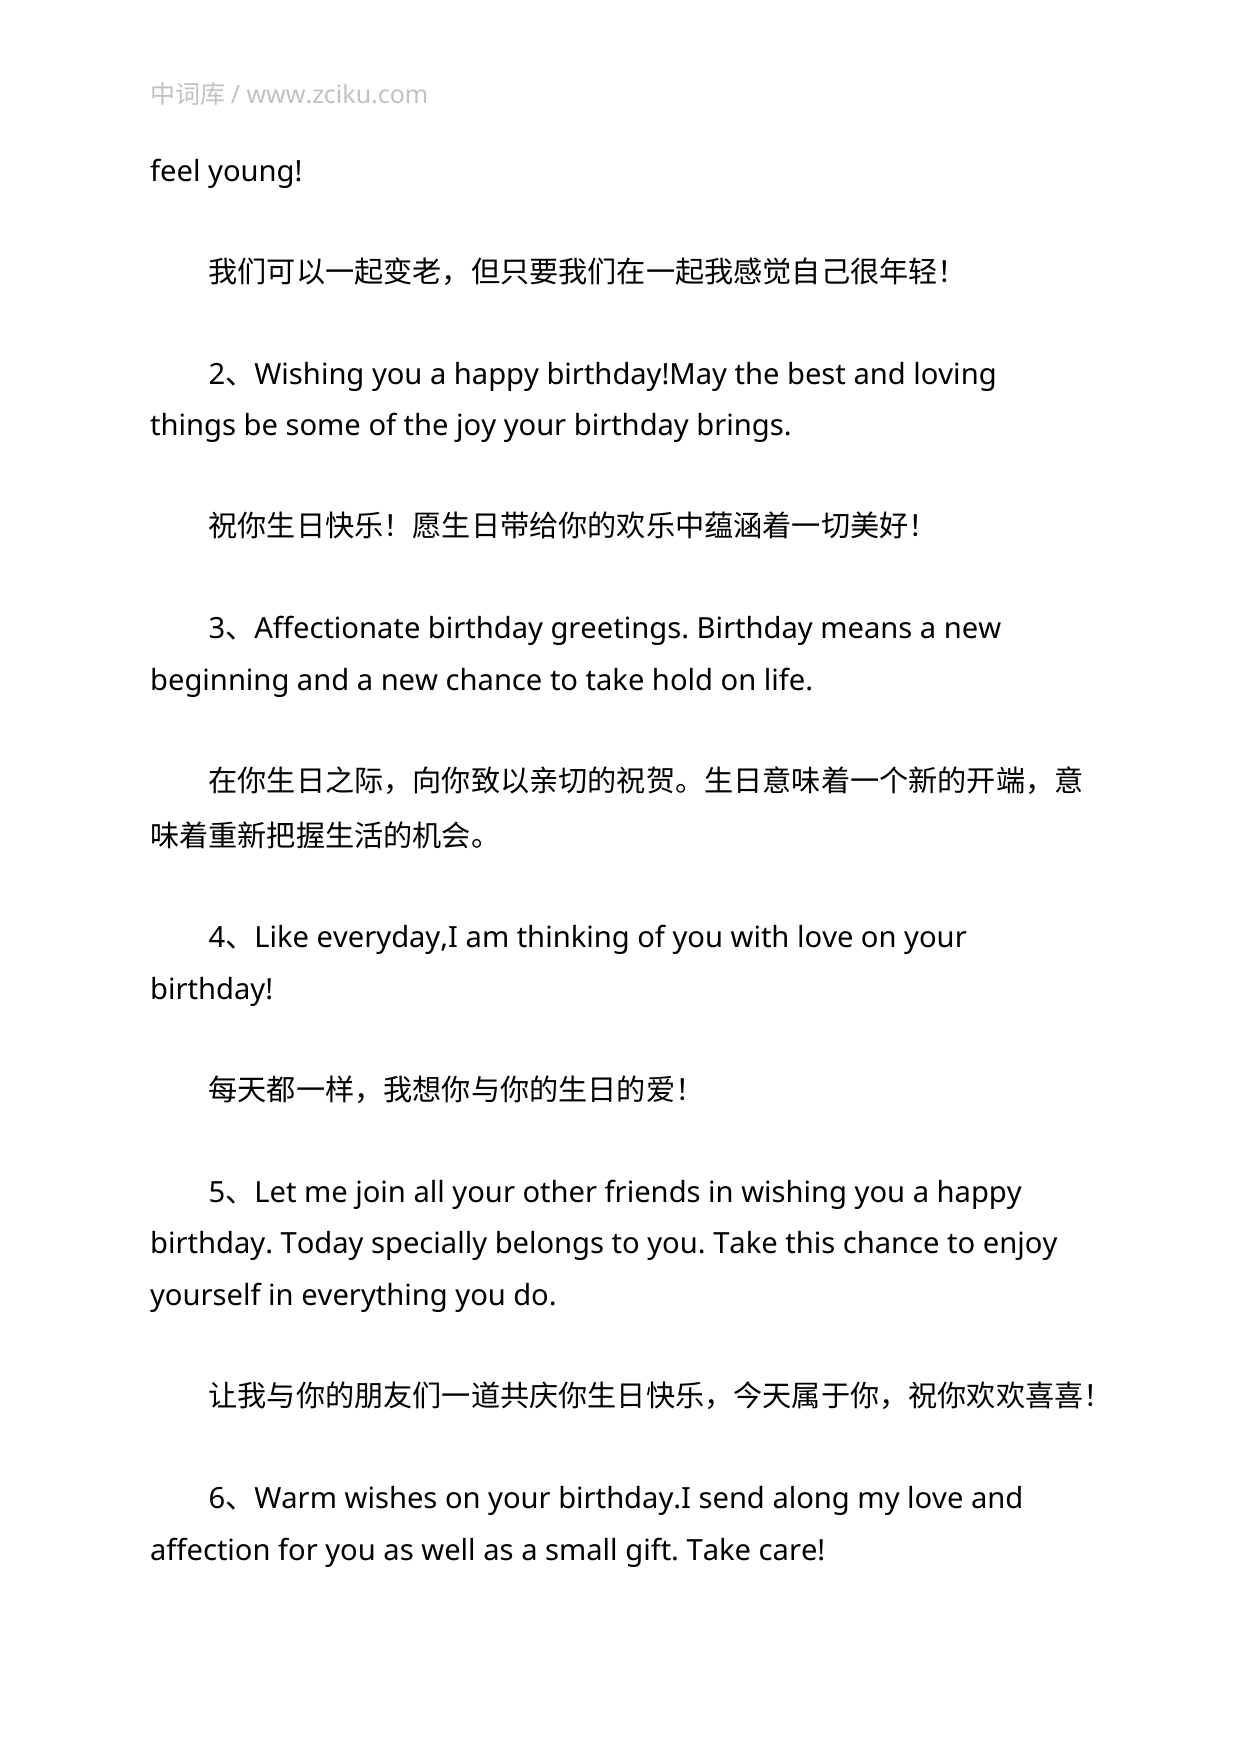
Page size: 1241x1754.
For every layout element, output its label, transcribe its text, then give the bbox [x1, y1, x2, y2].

text 6、Warm wishes on your birthday.I send along my love and affection for you as well as a small gift. Take care! [150, 1474, 1090, 1568]
text 5、Let me join all your other friends in wishing you a happy birthday. Today specially belongs to you. Take this chance to enjoy yourself in everything you do. [150, 1168, 1090, 1314]
text 让我与你的朋友们一道共庆你生日快乐，今天属于你，祝你欢欢喜喜！ [150, 1373, 1090, 1415]
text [150, 150, 1090, 190]
text 每天都一样，我想你与你的生日的爱！ [150, 1067, 1090, 1109]
text 在你生日之际，向你致以亲切的祝贺。生日意味着一个新的开端，意味着重新把握生活的机会。 [150, 757, 1090, 854]
text 祝你生日快乐！愿生日带给你的欢乐中蕴涵着一切美好！ [150, 503, 1090, 545]
text 4、Like everyday,I am thinking of you with love on your birthday! [150, 914, 1090, 1008]
text 3、Affectionate birthday greetings. Birthday means a new beginning and a new chance to take hold on life. [150, 605, 1090, 699]
text 2、Wishing you a happy birthday!May the best and loving things be some of the joy your birthday brings. [150, 350, 1090, 444]
text 我们可以一起变老，但只要我们在一起我感觉自己很年轻！ [150, 248, 1090, 291]
